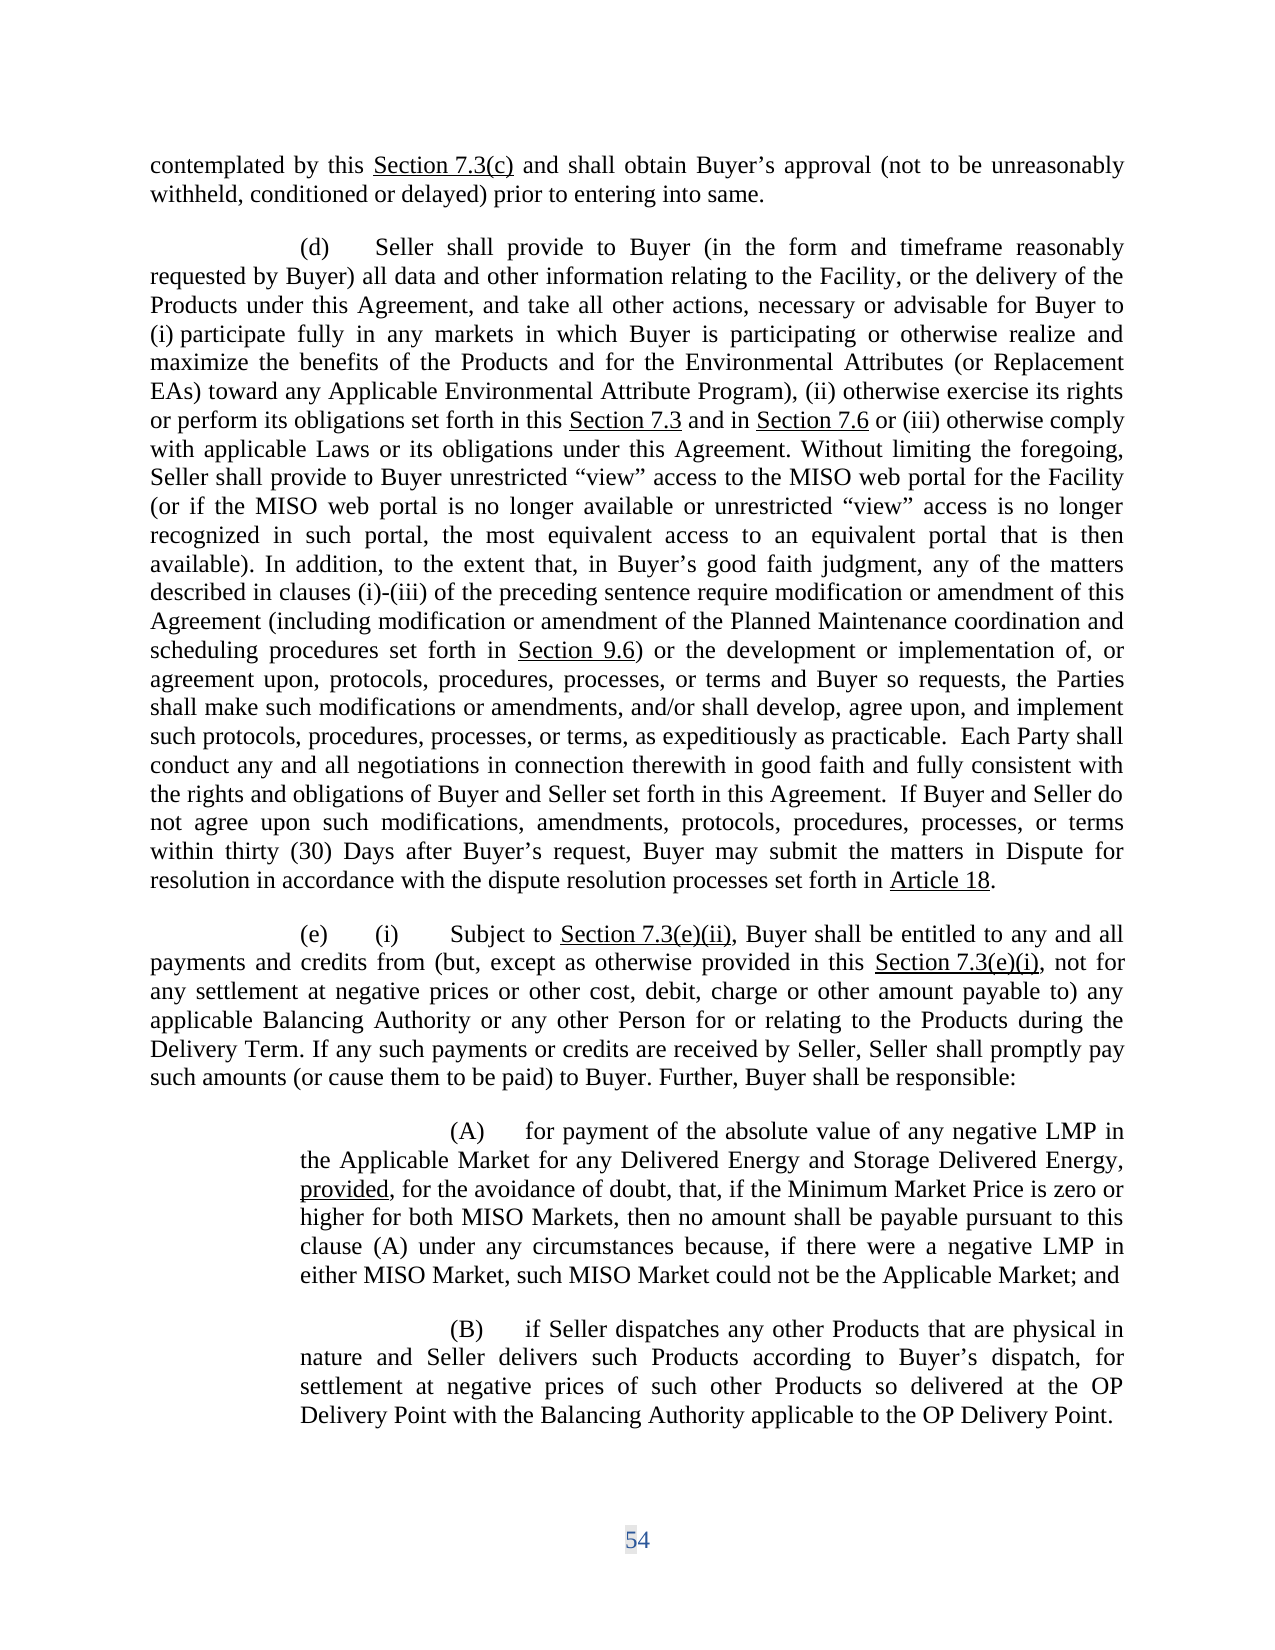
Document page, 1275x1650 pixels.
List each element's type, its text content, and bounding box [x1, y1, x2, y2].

subtitle (i) Subject to Section 7.3(e)(ii), Buyer shall be entitled to any and all payments and credits from (but, except as otherwise provided in this Section 7.3(e)(i), not for any settlement at negative prices or other cost, debit, charge or other amount payable to) any applicable Balancing Authority or any other Person for or relating to the Products during the Delivery Term. If any such payments or credits are received by Seller, Seller shall promptly pay such amounts (or cause them to be paid) to Buyer. Further, Buyer shall be responsible: [150, 919, 1125, 1091]
subtitle for payment of the absolute value of any negative LMP in the Applicable Market for any Delivered Energy and Storage Delivered Energy, provided, for the avoidance of doubt, that, if the Minimum Market Price is zero or higher for both MISO Markets, then no amount shall be payable pursuant to this clause (A) under any circumstances because, if there were a negative LMP in either MISO Market, such MISO Market could not be the Applicable Market; and [300, 1116, 1125, 1289]
subtitle if Seller dispatches any other Products that are physical in nature and Seller delivers such Products according to Buyer’s dispatch, for settlement at negative prices of such other Products so delivered at the OP Delivery Point with the Balancing Authority applicable to the OP Delivery Point. [300, 1314, 1125, 1429]
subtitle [150, 150, 1125, 207]
subtitle Seller shall provide to Buyer (in the form and timeframe reasonably requested by Buyer) all data and other information relating to the Facility, or the delivery of the Products under this Agreement, and take all other actions, necessary or advisable for Buyer to (i) participate fully in any markets in which Buyer is participating or otherwise realize and maximize the benefits of the Products and for the Environmental Attributes (or Replacement EAs) toward any Applicable Environmental Attribute Program), (ii) otherwise exercise its rights or perform its obligations set forth in this Section 7.3 and in Section 7.6 or (iii) otherwise comply with applicable Laws or its obligations under this Agreement. Without limiting the foregoing, Seller shall provide to Buyer unrestricted “view” access to the MISO web portal for the Facility (or if the MISO web portal is no longer available or unrestricted “view” access is no longer recognized in such portal, the most equivalent access to an equivalent portal that is then available). In addition, to the extent that, in Buyer’s good faith judgment, any of the matters described in clauses (i)-(iii) of the preceding sentence require modification or amendment of this Agreement (including modification or amendment of the Planned Maintenance coordination and scheduling procedures set forth in Section 9.6) or the development or implementation of, or agreement upon, protocols, procedures, processes, or terms and Buyer so requests, the Parties shall make such modifications or amendments, and/or shall develop, agree upon, and implement such protocols, procedures, processes, or terms, as expeditiously as practicable. Each Party shall conduct any and all negotiations in connection therewith in good faith and fully consistent with the rights and obligations of Buyer and Seller set forth in this Agreement. If Buyer and Seller do not agree upon such modifications, amendments, protocols, procedures, processes, or terms within thirty (30) Days after Buyer’s request, Buyer may submit the matters in Dispute for resolution in accordance with the dispute resolution processes set forth in Article 18. [150, 232, 1125, 894]
